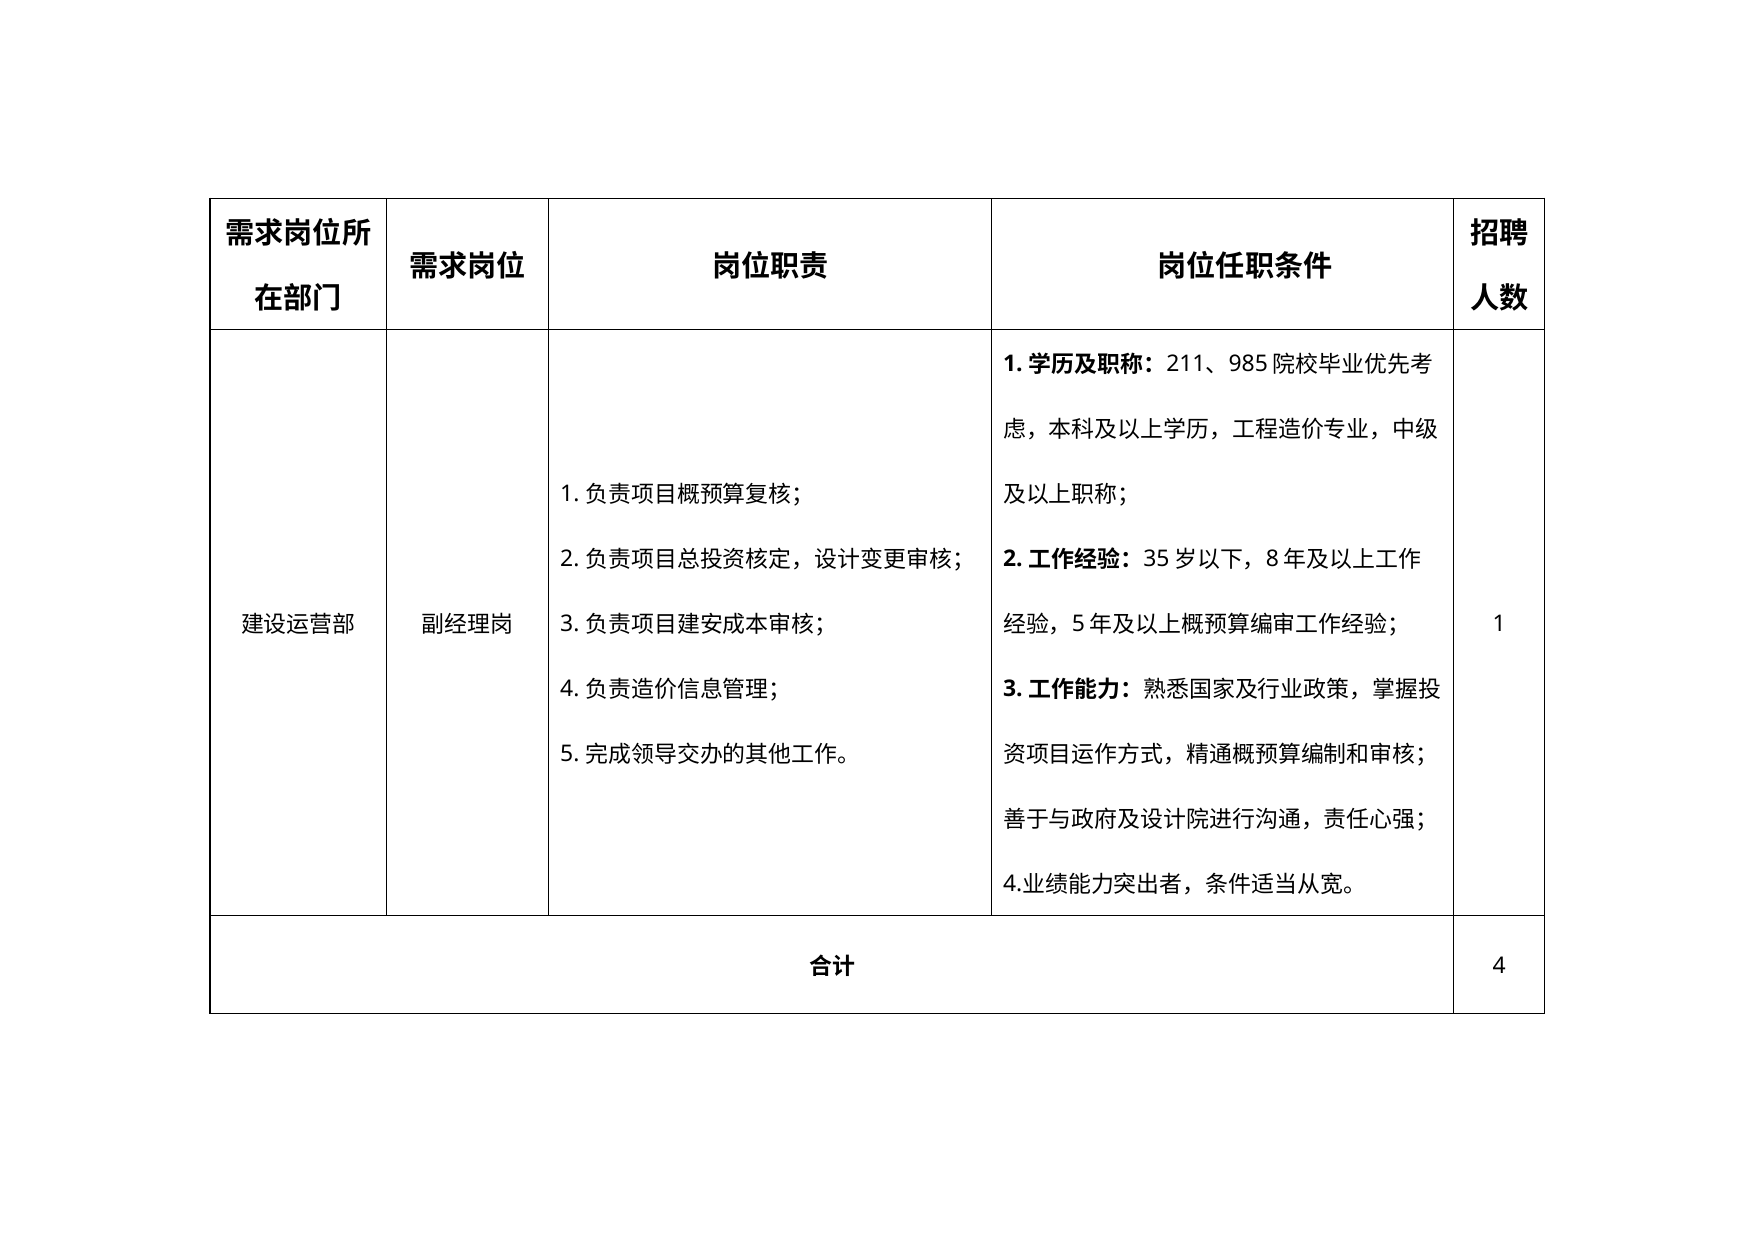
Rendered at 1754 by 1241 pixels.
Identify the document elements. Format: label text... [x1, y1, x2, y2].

table_cell 建设运营部 [211, 330, 386, 915]
table_cell 1. 学历及职称：211、985院校毕业优先考虑，本科及以上学历，工程造价专业，中级及以上职称； 2. 工作经验：35岁以下，8年及以上工作经验，5年及以上概预算编审工作经验； 3. 工作能力：熟悉国家及行业政策，掌握投资项目运作方式，精通概预算编制和审核；善于与政府及设计院进行沟通，责任心强； 4.业绩能力突出者，条件适当从宽。 [992, 330, 1453, 915]
table_cell 4 [1454, 916, 1544, 1013]
table_cell 1 [1454, 330, 1544, 915]
table_cell 1. 负责项目概预算复核； 2. 负责项目总投资核定，设计变更审核； 3. 负责项目建安成本审核； 4. 负责造价信息管理； 5. 完成领导交办的其他工作。 [549, 330, 991, 915]
table_header 岗位任职条件 [992, 199, 1453, 329]
table_cell 合计 [211, 916, 1453, 1013]
table_header 需求岗位 [387, 199, 548, 329]
table_header 岗位职责 [549, 199, 991, 329]
table_header 招聘人数 [1454, 199, 1544, 329]
table_header 需求岗位所在部门 [211, 199, 386, 329]
table_cell 副经理岗 [387, 330, 548, 915]
